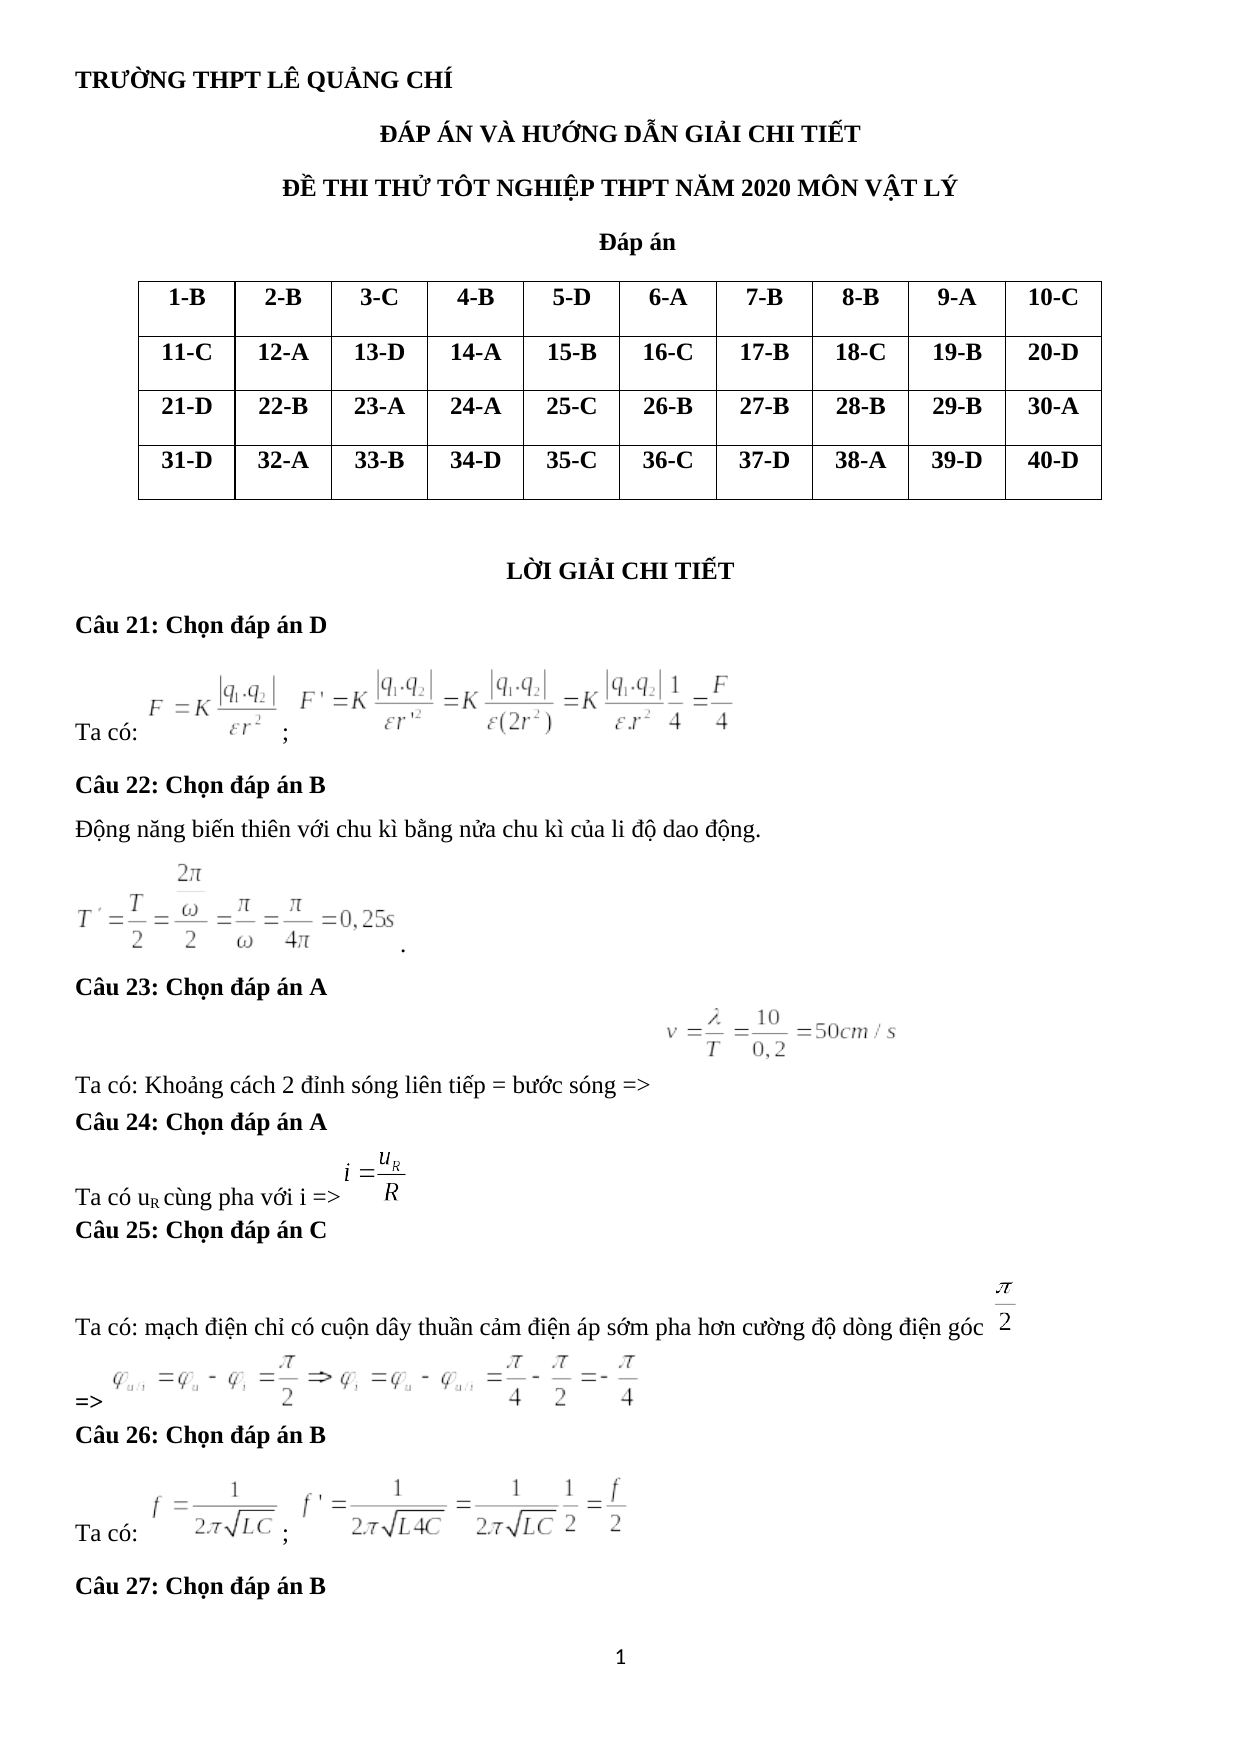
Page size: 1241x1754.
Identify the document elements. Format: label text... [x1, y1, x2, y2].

text Câu 23: Chọn đáp án A [75, 972, 1165, 1001]
table_cell 36-C [620, 446, 716, 499]
table_cell 17-B [717, 337, 812, 390]
table_cell 12-A [236, 337, 331, 390]
table_header 5-D [524, 282, 619, 336]
table_cell 25-C [524, 391, 619, 444]
text Đáp án [75, 227, 1199, 256]
text => [75, 1344, 1150, 1416]
table_cell 32-A [236, 446, 331, 499]
table_cell 23-A [332, 391, 427, 444]
text Câu 25: Chọn đáp án C [75, 1215, 1165, 1244]
text Câu 27: Chọn đáp án B [75, 1571, 1165, 1600]
text Động năng biến thiên với chu kì bằng nửa chu kì của li độ dao động. [75, 814, 1165, 842]
text TRƯỜNG THPT LÊ QUẢNG CHÍ [75, 66, 1165, 94]
text Câu 21: Chọn đáp án D [75, 610, 1165, 638]
table_cell 28-B [813, 391, 908, 444]
table_header 1-B [139, 282, 234, 336]
table_header 2-B [236, 282, 331, 336]
table_header 9-A [909, 282, 1005, 336]
table_header 6-A [620, 282, 716, 336]
table_header 4-B [428, 282, 523, 336]
table_cell 38-A [813, 446, 908, 499]
table_header 8-B [813, 282, 908, 336]
text Ta có: Khoảng cách 2 đỉnh sóng liên tiếp = bước sóng => [75, 1005, 1165, 1098]
table_header 3-C [332, 282, 427, 336]
table_cell 15-B [524, 337, 619, 390]
table_cell 18-C [813, 337, 908, 390]
table_cell 35-C [524, 446, 619, 499]
table_cell 16-C [620, 337, 716, 390]
table_cell 22-B [236, 391, 331, 444]
table_cell 33-B [332, 446, 427, 499]
table_cell 40-D [1006, 446, 1101, 499]
table_cell 30-A [1006, 391, 1101, 444]
table_cell 11-C [139, 337, 234, 390]
table_cell 27-B [717, 391, 812, 444]
text Câu 24: Chọn đáp án A [75, 1107, 1150, 1136]
table_cell 31-D [139, 446, 234, 499]
table_cell 14-A [428, 337, 523, 390]
table_cell 39-D [909, 446, 1005, 499]
table_cell 21-D [139, 391, 234, 444]
text Câu 26: Chọn đáp án B [75, 1420, 1165, 1449]
text Ta có: ; [75, 1474, 1165, 1546]
table_cell 37-D [717, 446, 812, 499]
text ĐÁP ÁN VÀ HƯỚNG DẪN GIẢI CHI TIẾT [75, 119, 1165, 148]
table_cell 20-D [1006, 337, 1101, 390]
text Ta có: mạch điện chỉ có cuộn dây thuần cảm điện áp sớm pha hơn cường độ dòng điện góc [75, 1269, 1150, 1340]
text ĐỀ THI THỬ TÔT NGHIỆP THPT NĂM 2020 MÔN VẬT LÝ [75, 173, 1165, 202]
table_cell 19-B [909, 337, 1005, 390]
text Ta có uR cùng pha với i => [75, 1140, 1150, 1211]
text Câu 22: Chọn đáp án B [75, 771, 1165, 799]
table_header 7-B [717, 282, 812, 336]
table_cell 34-D [428, 446, 523, 499]
table_cell 24-A [428, 391, 523, 444]
text . [75, 857, 1165, 958]
table_cell 26-B [620, 391, 716, 444]
text LỜI GIẢI CHI TIẾT [75, 556, 1165, 584]
text Ta có: ; [75, 663, 1165, 746]
table_cell 29-B [909, 391, 1005, 444]
table_header 10-C [1006, 282, 1101, 336]
table_cell 13-D [332, 337, 427, 390]
